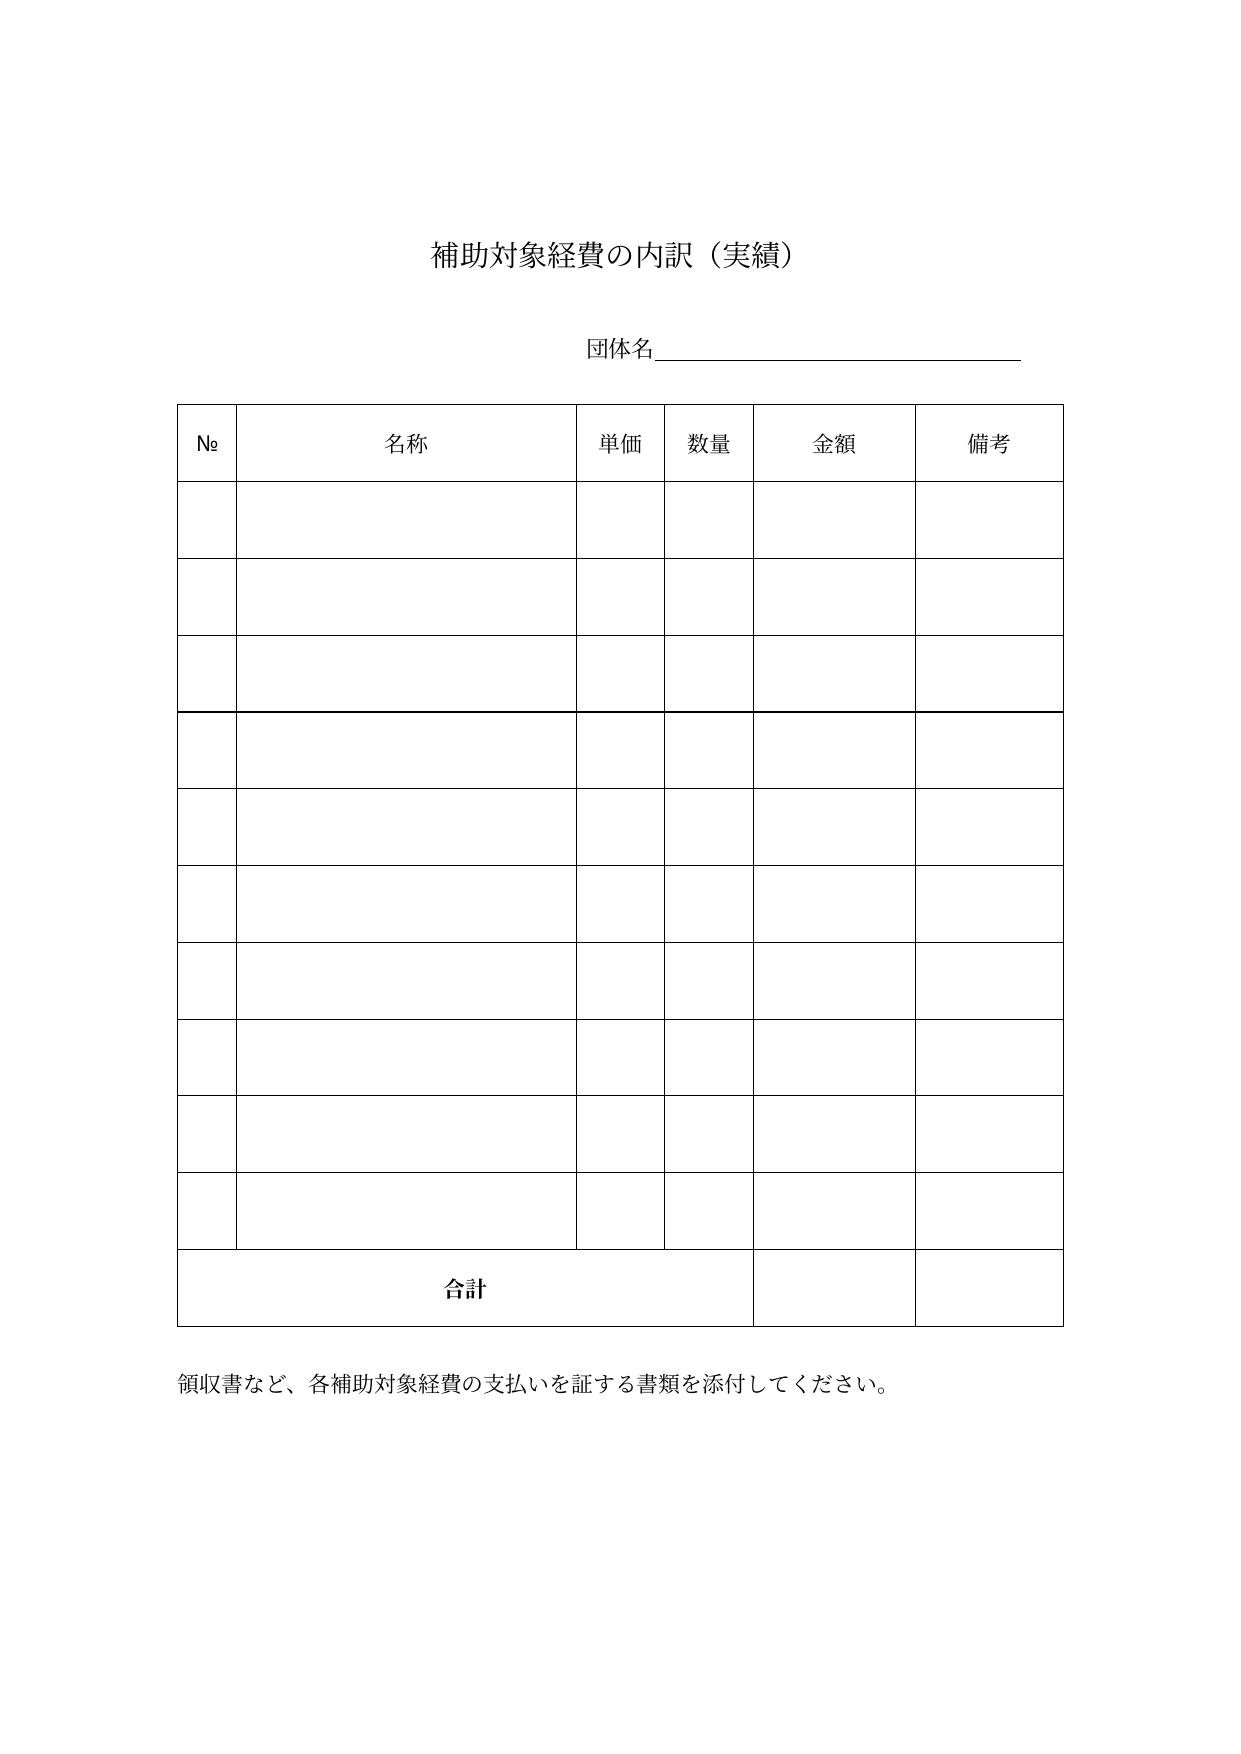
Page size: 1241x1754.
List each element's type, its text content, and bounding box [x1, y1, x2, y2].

table_cell [577, 1096, 664, 1172]
table_cell [754, 1096, 915, 1172]
table_cell [577, 713, 664, 788]
table_header 数量 [665, 405, 753, 481]
table_cell [178, 482, 236, 558]
table_header № [178, 405, 236, 481]
table_cell [577, 1173, 664, 1249]
table_cell [577, 943, 664, 1018]
table_cell [665, 1173, 753, 1249]
table_cell [237, 559, 576, 634]
table_cell [237, 713, 576, 788]
table_cell 合計 [178, 1250, 753, 1326]
table_cell [577, 559, 664, 634]
table_cell [178, 943, 236, 1018]
table_cell [916, 789, 1063, 865]
table_cell [754, 866, 915, 942]
table_header 単価 [577, 405, 664, 481]
table_header 金額 [754, 405, 915, 481]
table_header 備考 [916, 405, 1063, 481]
table_cell [916, 943, 1063, 1018]
table_cell [916, 1250, 1063, 1326]
table_cell [237, 866, 576, 942]
table_cell [754, 482, 915, 558]
table_cell [916, 866, 1063, 942]
table_cell [754, 1020, 915, 1095]
table_cell [665, 1096, 753, 1172]
table_cell [754, 1173, 915, 1249]
table_cell [577, 636, 664, 711]
table_cell [237, 943, 576, 1018]
table_cell [237, 482, 576, 558]
table_cell [916, 559, 1063, 634]
table_cell [178, 1096, 236, 1172]
table_cell [178, 1173, 236, 1249]
table_cell [237, 1096, 576, 1172]
table_cell [178, 713, 236, 788]
table_cell [577, 866, 664, 942]
table_cell [754, 636, 915, 711]
table_cell [916, 636, 1063, 711]
table_cell [577, 789, 664, 865]
table_cell [665, 482, 753, 558]
table_cell [754, 789, 915, 865]
text 補助対象経費の内訳（実績） [177, 217, 1063, 292]
table_cell [178, 789, 236, 865]
table_cell [916, 1173, 1063, 1249]
table_header 名称 [237, 405, 576, 481]
table_cell [178, 636, 236, 711]
table_cell [665, 866, 753, 942]
table_cell [916, 482, 1063, 558]
table_cell [754, 1250, 915, 1326]
table_cell [178, 559, 236, 634]
table_cell [665, 636, 753, 711]
table_cell [665, 713, 753, 788]
table_cell [665, 943, 753, 1018]
table_cell [665, 789, 753, 865]
table_cell [916, 713, 1063, 788]
table_cell [754, 559, 915, 634]
table_cell [665, 1020, 753, 1095]
text 団体名 [177, 329, 1063, 367]
table_cell [754, 943, 915, 1018]
text 領収書など、各補助対象経費の支払いを証する書類を添付してください。 [177, 1364, 1063, 1402]
table_cell [237, 1173, 576, 1249]
table_cell [178, 866, 236, 942]
table_cell [577, 1020, 664, 1095]
table_cell [237, 636, 576, 711]
table_cell [754, 713, 915, 788]
table_cell [916, 1020, 1063, 1095]
table_cell [178, 1020, 236, 1095]
table_cell [577, 482, 664, 558]
table_cell [665, 559, 753, 634]
table_cell [237, 1020, 576, 1095]
table_cell [237, 789, 576, 865]
table_cell [916, 1096, 1063, 1172]
